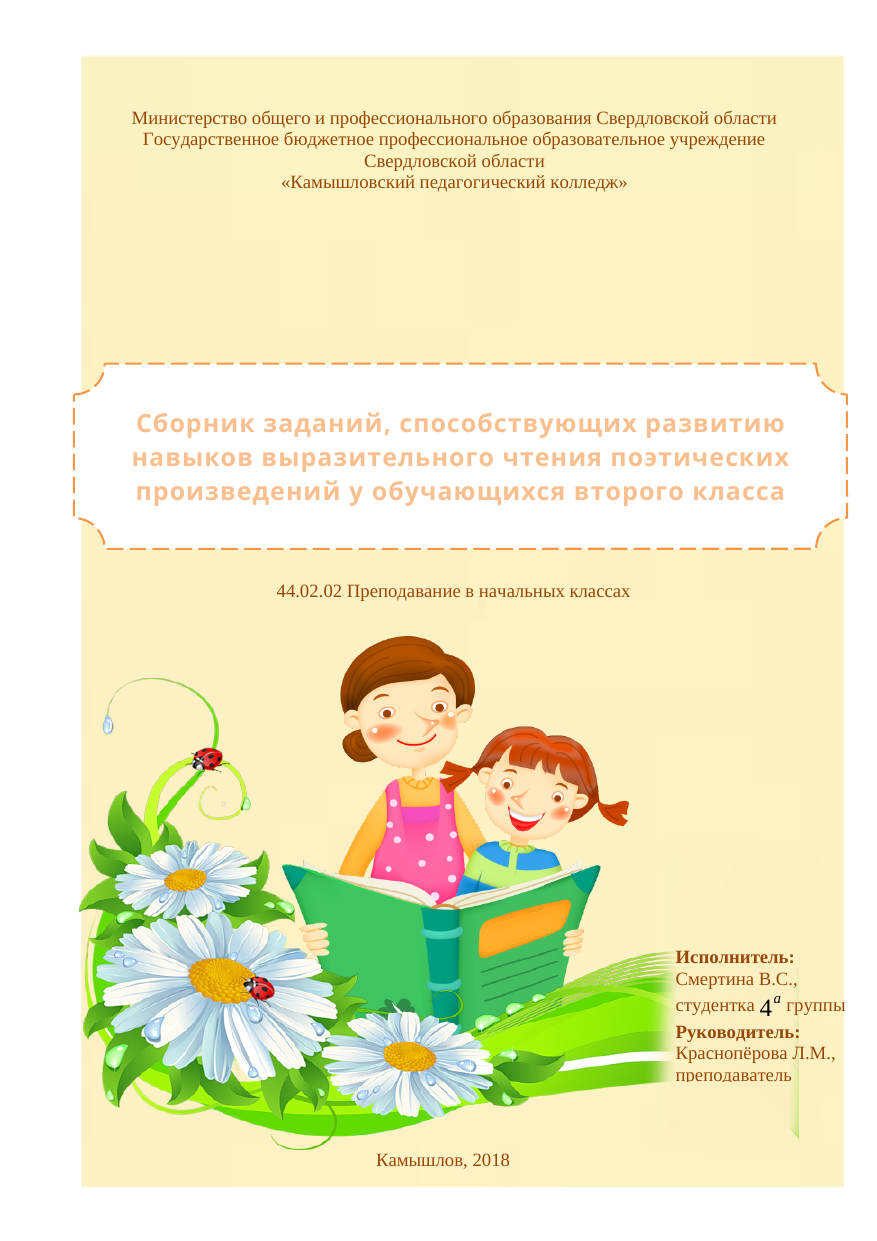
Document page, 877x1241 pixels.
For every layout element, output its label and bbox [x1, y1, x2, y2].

picture [79, 519, 843, 1186]
picture [82, 57, 843, 393]
